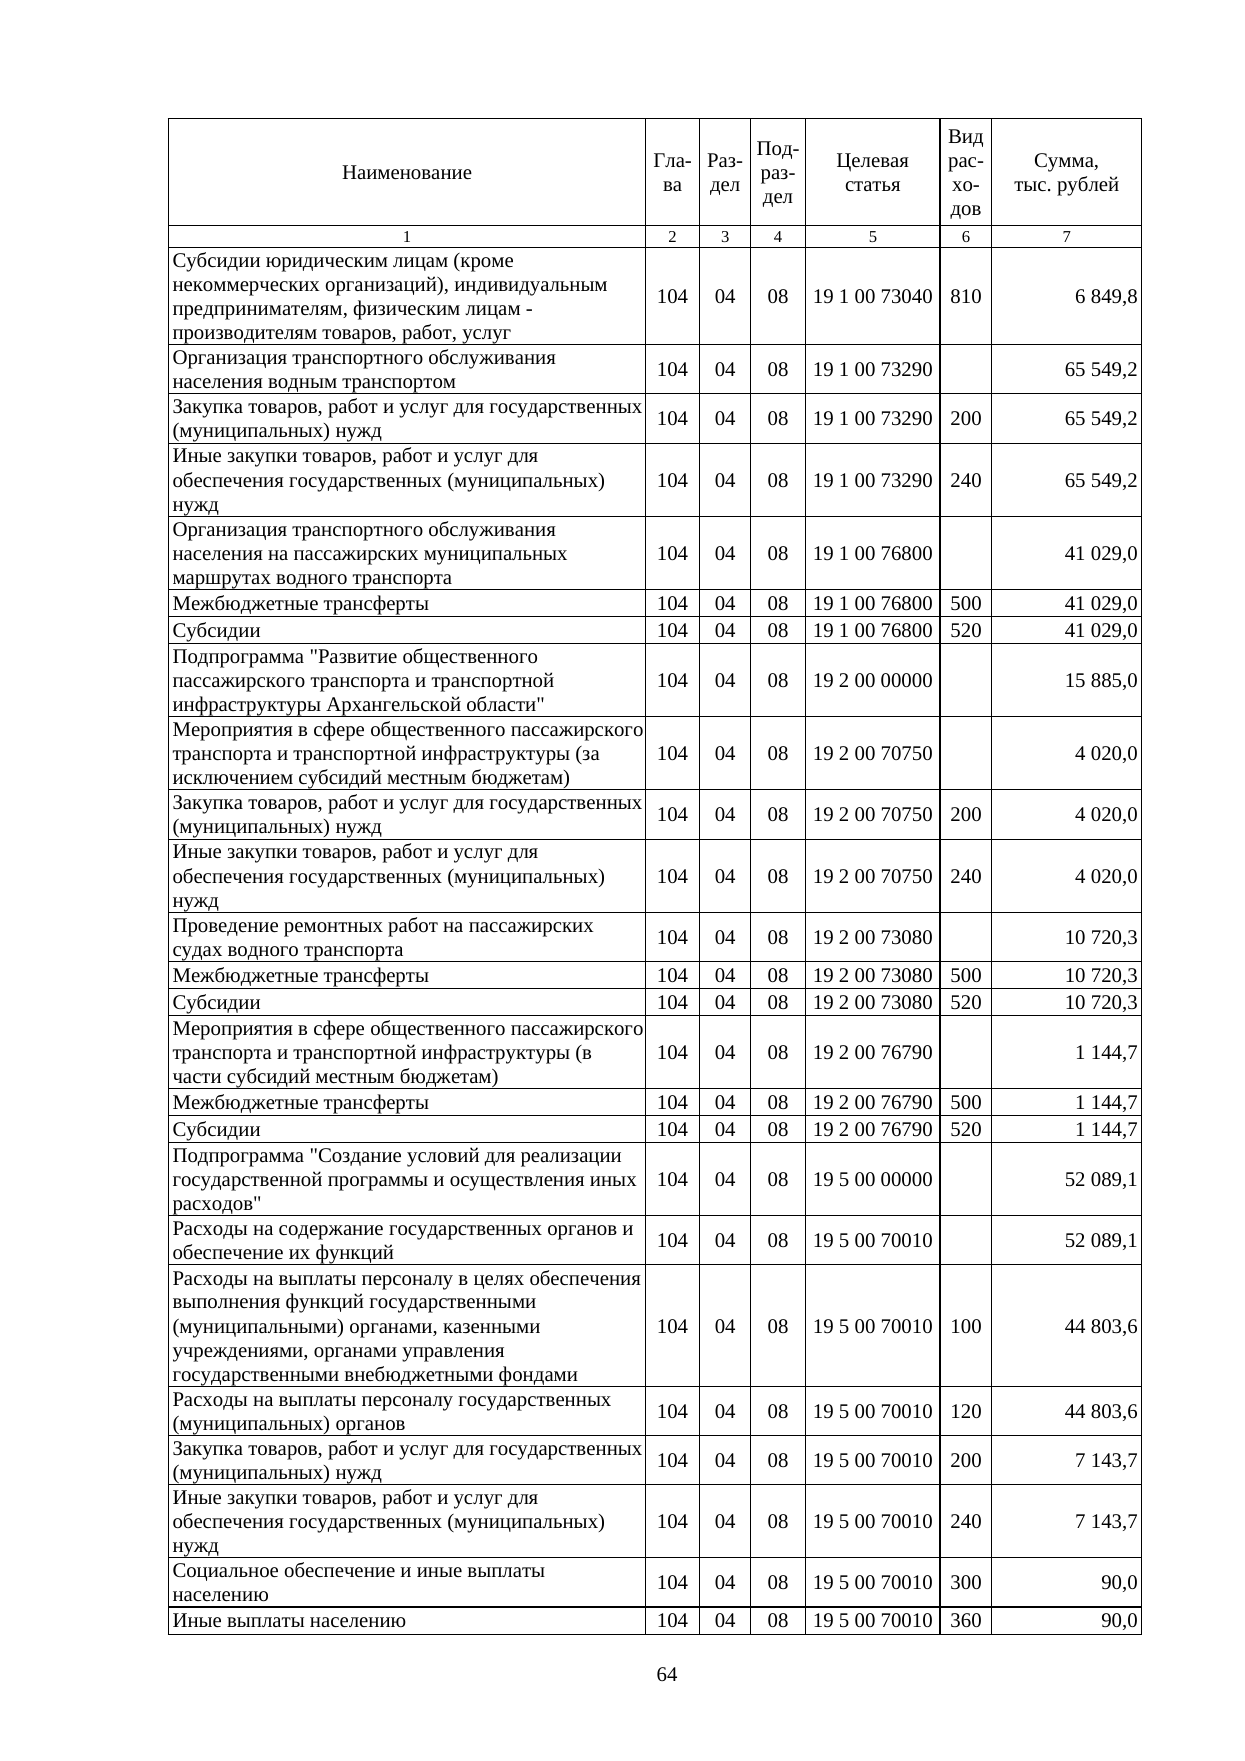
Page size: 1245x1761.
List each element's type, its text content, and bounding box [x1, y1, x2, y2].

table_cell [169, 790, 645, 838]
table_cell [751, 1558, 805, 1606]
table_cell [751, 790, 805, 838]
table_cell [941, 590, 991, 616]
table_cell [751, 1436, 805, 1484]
table_header Наименование [169, 119, 645, 225]
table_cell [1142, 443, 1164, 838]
table_header Под- раз- дел [751, 119, 805, 225]
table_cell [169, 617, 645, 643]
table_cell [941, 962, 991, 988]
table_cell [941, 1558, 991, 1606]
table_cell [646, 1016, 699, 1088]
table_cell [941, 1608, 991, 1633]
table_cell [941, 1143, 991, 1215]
table_header Гла- ва [646, 119, 699, 225]
table_cell 1 [169, 226, 645, 247]
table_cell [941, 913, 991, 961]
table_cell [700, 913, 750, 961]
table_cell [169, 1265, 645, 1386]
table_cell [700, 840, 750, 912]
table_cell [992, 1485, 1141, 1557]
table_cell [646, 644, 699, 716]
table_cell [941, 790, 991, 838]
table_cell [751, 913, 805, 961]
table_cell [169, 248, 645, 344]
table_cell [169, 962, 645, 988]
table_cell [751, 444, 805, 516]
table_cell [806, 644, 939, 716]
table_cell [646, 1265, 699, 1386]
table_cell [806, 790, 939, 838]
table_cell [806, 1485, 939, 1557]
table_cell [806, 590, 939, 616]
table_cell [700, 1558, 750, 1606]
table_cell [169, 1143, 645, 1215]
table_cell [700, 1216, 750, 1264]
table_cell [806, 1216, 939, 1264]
table_cell 2 [646, 226, 699, 247]
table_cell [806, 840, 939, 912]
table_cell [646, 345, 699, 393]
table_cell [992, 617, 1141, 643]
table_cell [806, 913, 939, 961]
table_header Раз- дел [700, 119, 750, 225]
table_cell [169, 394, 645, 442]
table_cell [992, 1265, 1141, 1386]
table_header Сумма, тыс. рублей [992, 119, 1141, 225]
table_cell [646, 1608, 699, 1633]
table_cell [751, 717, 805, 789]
table_cell 4 [751, 226, 805, 247]
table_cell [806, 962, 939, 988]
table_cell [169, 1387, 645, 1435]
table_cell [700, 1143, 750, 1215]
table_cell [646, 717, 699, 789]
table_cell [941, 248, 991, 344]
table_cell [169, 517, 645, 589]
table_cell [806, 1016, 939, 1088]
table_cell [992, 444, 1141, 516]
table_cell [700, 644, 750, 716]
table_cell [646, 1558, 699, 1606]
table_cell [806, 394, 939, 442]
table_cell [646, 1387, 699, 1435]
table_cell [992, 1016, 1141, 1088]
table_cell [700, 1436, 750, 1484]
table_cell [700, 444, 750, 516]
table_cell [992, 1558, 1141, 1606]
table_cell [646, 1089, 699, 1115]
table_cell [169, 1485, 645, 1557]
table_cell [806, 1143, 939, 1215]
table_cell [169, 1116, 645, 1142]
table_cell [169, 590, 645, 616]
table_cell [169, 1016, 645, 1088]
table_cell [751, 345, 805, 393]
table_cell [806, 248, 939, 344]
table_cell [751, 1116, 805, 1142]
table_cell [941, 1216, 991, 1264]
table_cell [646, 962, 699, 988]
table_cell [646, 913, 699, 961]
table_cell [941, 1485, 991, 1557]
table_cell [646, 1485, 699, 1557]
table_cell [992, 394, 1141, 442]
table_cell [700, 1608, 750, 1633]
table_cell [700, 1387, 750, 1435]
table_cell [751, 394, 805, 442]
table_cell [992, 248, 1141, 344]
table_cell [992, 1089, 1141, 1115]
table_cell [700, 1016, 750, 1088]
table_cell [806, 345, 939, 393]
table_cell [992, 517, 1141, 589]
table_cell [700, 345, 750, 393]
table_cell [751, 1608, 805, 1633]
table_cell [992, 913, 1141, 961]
table_cell 5 [806, 226, 939, 247]
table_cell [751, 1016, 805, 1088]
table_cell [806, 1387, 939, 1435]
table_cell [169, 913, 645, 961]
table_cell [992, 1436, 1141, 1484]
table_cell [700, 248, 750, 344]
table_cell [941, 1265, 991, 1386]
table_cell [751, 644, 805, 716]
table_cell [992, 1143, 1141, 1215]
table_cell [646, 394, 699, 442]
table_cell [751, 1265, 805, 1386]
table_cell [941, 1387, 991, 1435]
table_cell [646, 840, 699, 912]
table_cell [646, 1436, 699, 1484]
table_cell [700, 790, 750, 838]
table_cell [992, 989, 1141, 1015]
table_header Вид рас- хо- дов [941, 119, 991, 225]
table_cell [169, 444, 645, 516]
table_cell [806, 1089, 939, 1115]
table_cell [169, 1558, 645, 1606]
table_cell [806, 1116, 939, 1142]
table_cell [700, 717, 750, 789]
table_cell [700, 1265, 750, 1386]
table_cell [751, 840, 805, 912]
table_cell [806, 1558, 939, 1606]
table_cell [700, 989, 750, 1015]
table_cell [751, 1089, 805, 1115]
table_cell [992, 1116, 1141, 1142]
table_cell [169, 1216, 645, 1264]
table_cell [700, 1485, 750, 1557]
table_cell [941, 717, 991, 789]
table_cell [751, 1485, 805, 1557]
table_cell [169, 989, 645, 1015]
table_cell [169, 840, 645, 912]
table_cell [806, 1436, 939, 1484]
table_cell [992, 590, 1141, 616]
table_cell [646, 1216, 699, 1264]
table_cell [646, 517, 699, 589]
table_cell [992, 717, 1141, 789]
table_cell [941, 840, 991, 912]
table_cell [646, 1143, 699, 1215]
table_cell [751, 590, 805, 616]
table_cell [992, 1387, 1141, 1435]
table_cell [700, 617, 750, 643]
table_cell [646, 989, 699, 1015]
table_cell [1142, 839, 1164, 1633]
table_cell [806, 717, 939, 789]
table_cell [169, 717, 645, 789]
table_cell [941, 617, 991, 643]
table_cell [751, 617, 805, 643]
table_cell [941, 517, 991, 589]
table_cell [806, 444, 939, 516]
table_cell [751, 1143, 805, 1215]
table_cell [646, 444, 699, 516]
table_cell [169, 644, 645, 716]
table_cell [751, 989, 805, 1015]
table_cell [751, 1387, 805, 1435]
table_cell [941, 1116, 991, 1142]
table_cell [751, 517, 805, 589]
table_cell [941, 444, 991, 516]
table_cell [1142, 225, 1164, 247]
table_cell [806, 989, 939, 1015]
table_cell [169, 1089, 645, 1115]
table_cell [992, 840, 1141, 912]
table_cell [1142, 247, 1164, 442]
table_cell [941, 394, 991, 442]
table_header Целевая статья [806, 119, 939, 225]
table_cell 6 [941, 226, 991, 247]
table_cell 3 [700, 226, 750, 247]
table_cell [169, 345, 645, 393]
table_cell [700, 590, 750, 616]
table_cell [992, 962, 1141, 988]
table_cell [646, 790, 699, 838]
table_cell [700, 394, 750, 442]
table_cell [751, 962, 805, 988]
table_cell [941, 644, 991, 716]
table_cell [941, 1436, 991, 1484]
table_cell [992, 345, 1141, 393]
table_header [1142, 118, 1164, 225]
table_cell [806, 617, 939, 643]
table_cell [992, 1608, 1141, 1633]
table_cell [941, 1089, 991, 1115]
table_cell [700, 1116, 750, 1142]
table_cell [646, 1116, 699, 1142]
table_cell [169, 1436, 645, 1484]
table_cell 7 [992, 226, 1141, 247]
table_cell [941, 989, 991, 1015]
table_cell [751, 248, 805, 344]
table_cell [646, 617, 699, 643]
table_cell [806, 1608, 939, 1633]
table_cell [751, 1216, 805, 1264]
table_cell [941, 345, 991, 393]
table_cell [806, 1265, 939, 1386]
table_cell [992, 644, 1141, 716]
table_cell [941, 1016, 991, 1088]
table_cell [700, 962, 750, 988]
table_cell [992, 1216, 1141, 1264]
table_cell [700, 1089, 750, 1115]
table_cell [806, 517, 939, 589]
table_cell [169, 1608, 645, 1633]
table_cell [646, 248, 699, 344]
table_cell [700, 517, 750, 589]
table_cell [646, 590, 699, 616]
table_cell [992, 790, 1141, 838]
